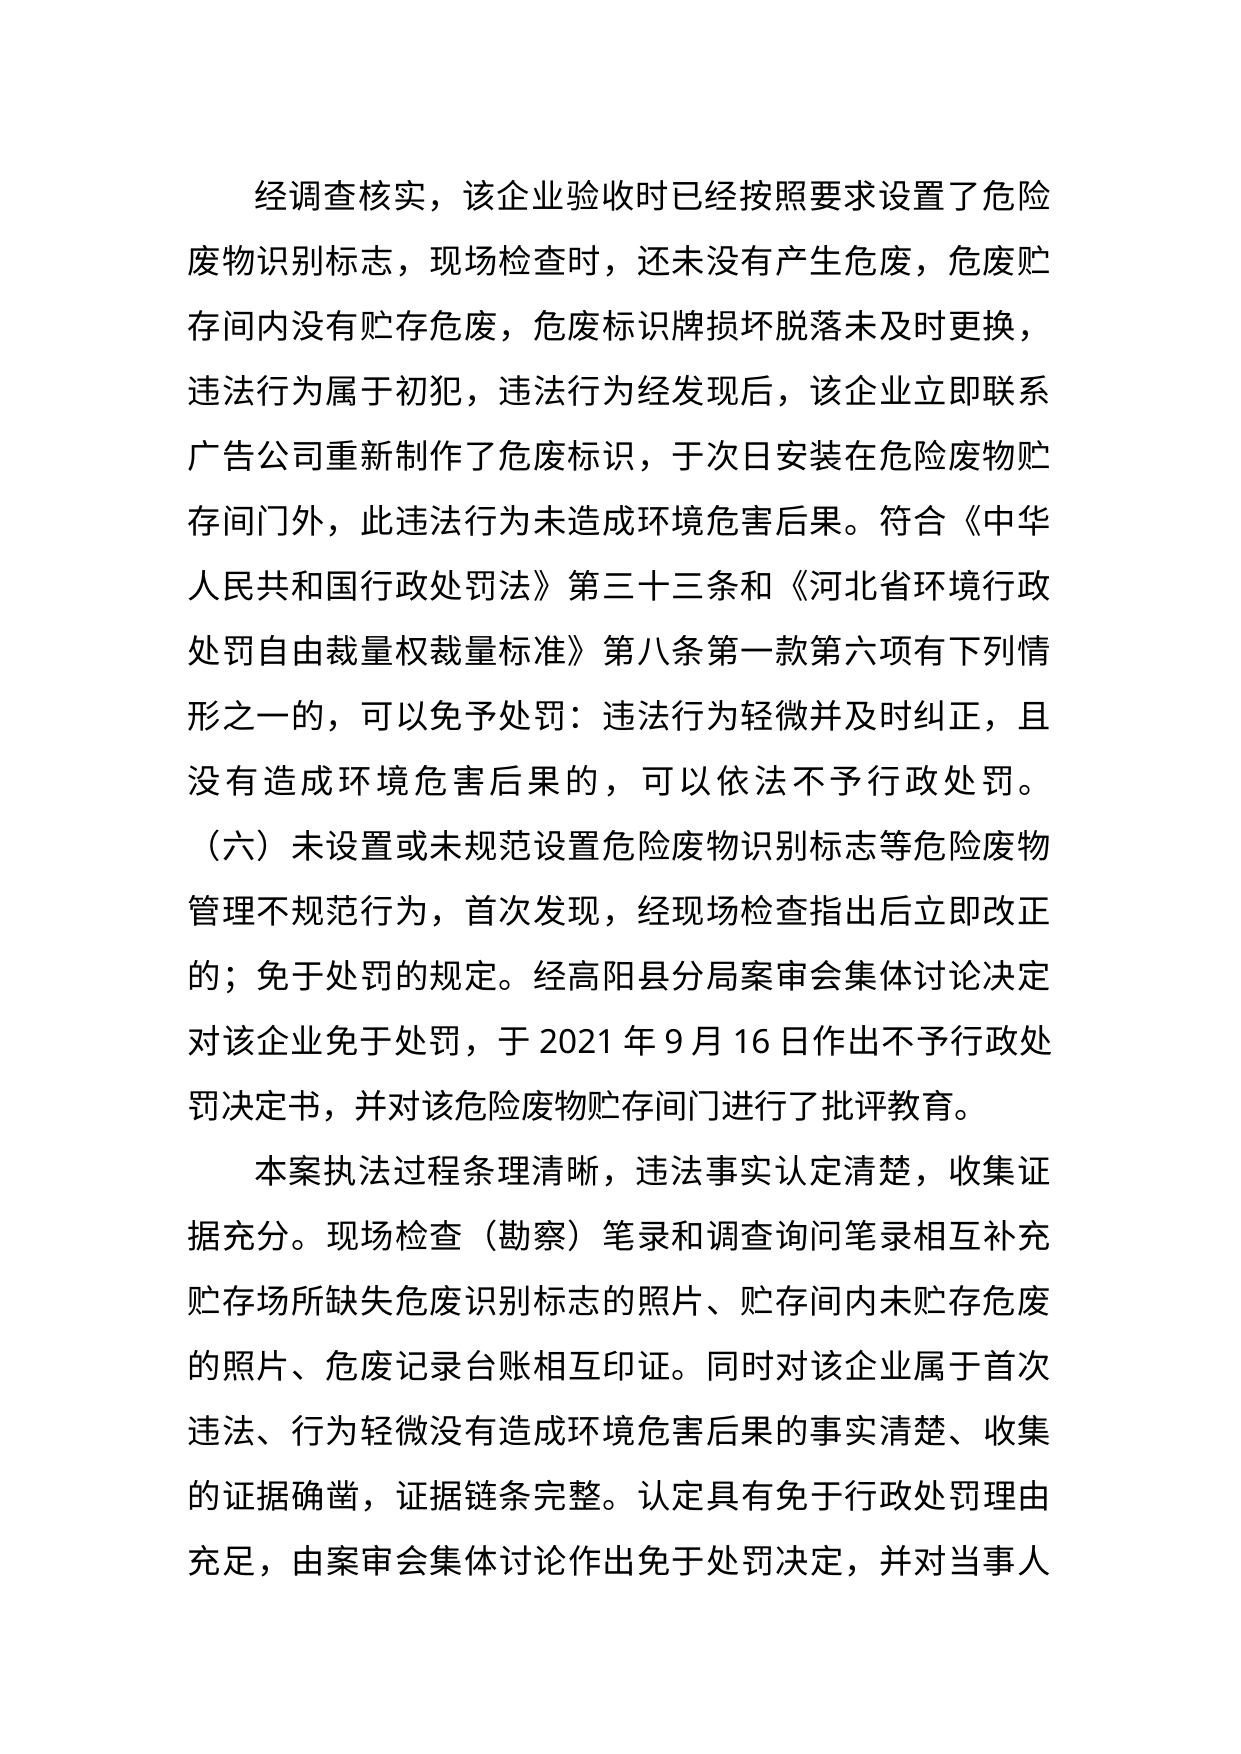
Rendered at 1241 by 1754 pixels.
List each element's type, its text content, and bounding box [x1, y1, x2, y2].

text 经调查核实，该企业验收时已经按照要求设置了危险废物识别标志，现场检查时，还未没有产生危废，危废贮存间内没有贮存危废，危废标识牌损坏脱落未及时更换，违法行为属于初犯，违法行为经发现后，该企业立即联系广告公司重新制作了危废标识，于次日安装在危险废物贮存间门外，此违法行为未造成环境危害后果。符合《中华人民共和国行政处罚法》第三十三条和《河北省环境行政处罚自由裁量权裁量标准》第八条第一款第六项有下列情形之一的，可以免予处罚：违法行为轻微并及时纠正，且没有造成环境危害后果的，可以依法不予行政处罚。（六）未设置或未规范设置危险废物识别标志等危险废物管理不规范行为，首次发现，经现场检查指出后立即改正的；免于处罚的规定。经高阳县分局案审会集体讨论决定对该企业免于处罚，于2021年9月16日作出不予行政处罚决定书，并对该危险废物贮存间门进行了批评教育。 [187, 162, 1053, 1137]
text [187, 1137, 1053, 1592]
